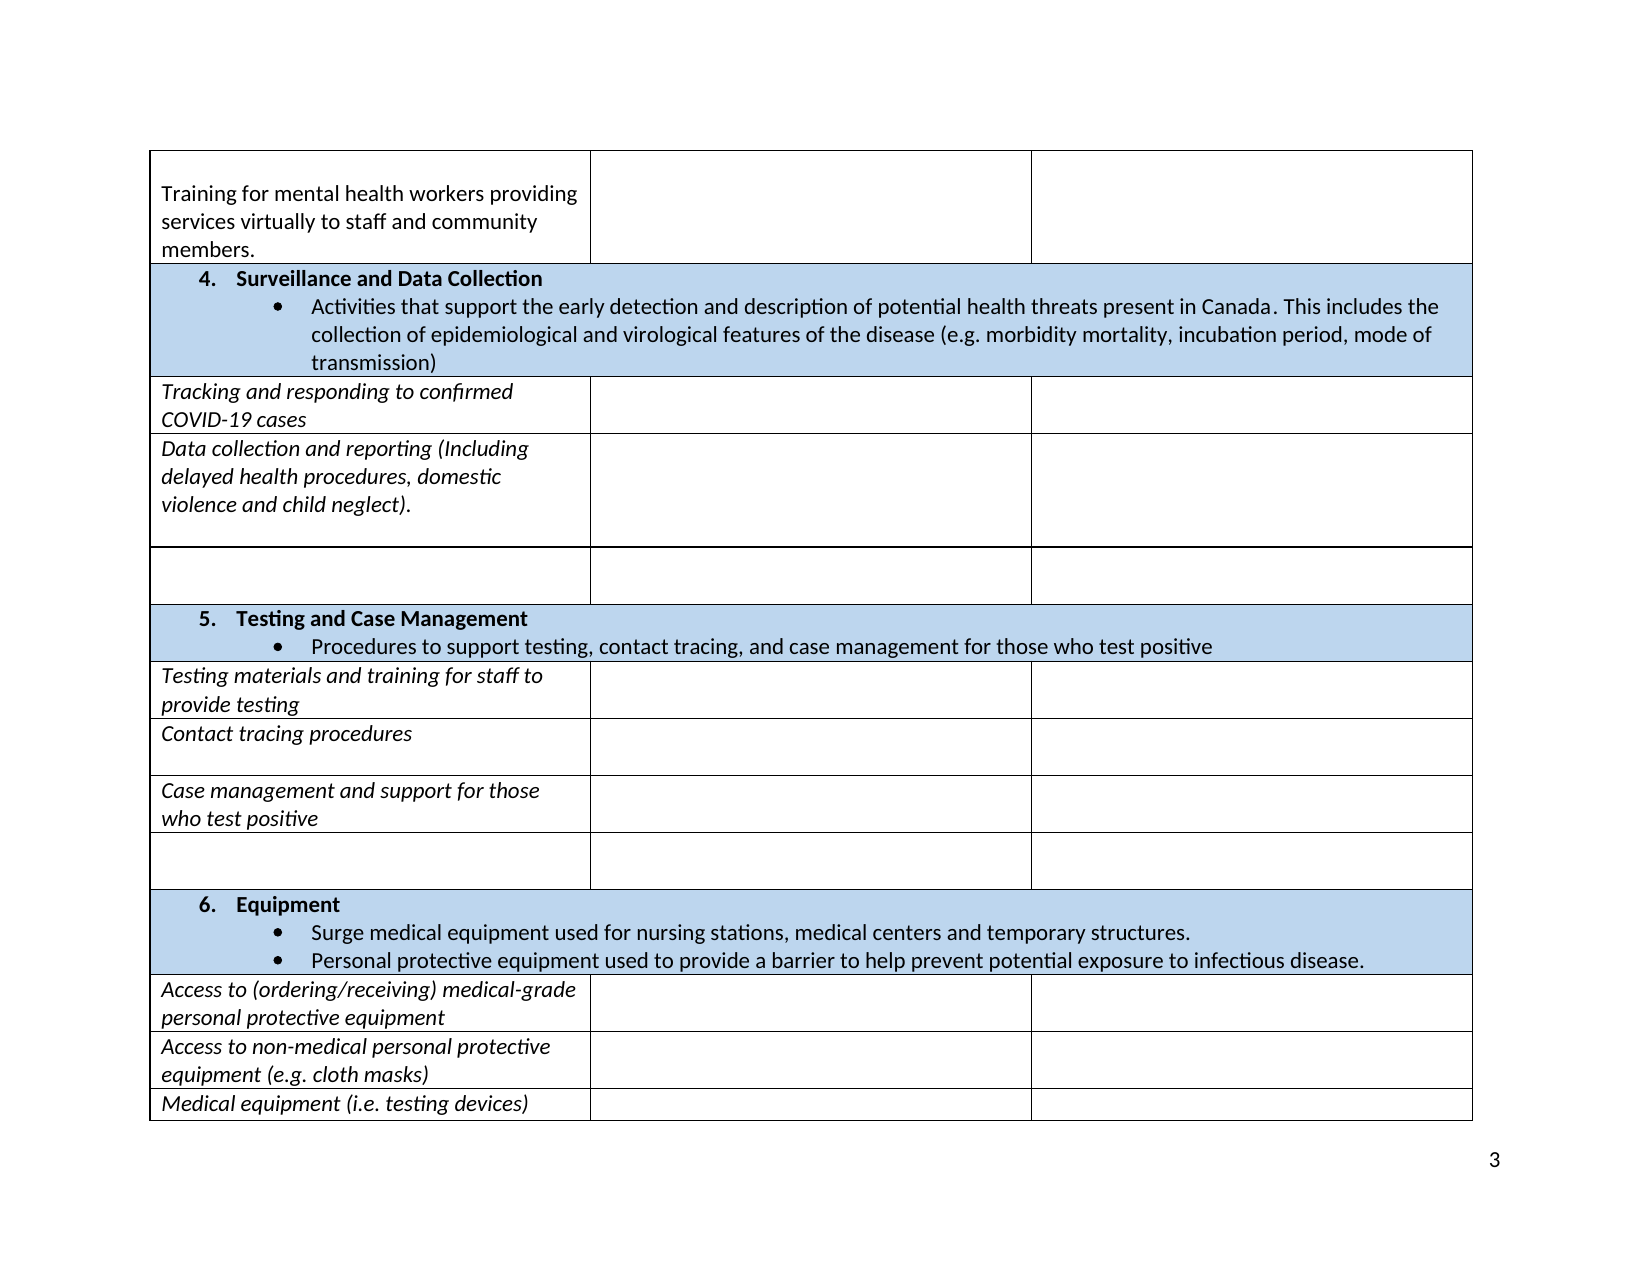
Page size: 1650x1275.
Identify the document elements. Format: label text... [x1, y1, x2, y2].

table_cell Contact tracing procedures [151, 719, 590, 775]
table_cell [151, 548, 590, 603]
table_cell [1032, 151, 1472, 263]
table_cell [151, 1089, 590, 1120]
table_cell [151, 833, 590, 889]
table_cell [591, 662, 1031, 718]
table_cell Training for mental health workers providing services virtually to staff and community members. [151, 151, 590, 263]
table_cell [1032, 662, 1472, 718]
table_cell [1032, 719, 1472, 775]
table_cell [1032, 548, 1472, 603]
table_cell Case management and support for those who test positive [151, 776, 590, 832]
table_cell [591, 1089, 1031, 1120]
table_cell Access to (ordering/receiving) medical-grade personal protective equipment [151, 975, 590, 1031]
table_cell Surveillance and Data Collection Activities that support the early detection and description of potential health threats present in Canada. This includes the collection of epidemiological and virological features of the disease (e.g. morbidity mortality, incubation period, mode of transmission) [151, 264, 1472, 376]
table_cell Tracking and responding to confirmed COVID-19 cases [151, 377, 590, 433]
table_cell [591, 776, 1031, 832]
table_cell Testing materials and training for staff to provide testing [151, 662, 590, 718]
table_cell [591, 1032, 1031, 1088]
table_cell [591, 719, 1031, 775]
table_cell Testing and Case Management Procedures to support testing, contact tracing, and case management for those who test positive [151, 605, 1472, 661]
table_cell [591, 833, 1031, 889]
table_cell [1032, 377, 1472, 433]
table_cell [591, 975, 1031, 1031]
table_cell [1032, 1032, 1472, 1088]
table_cell [1032, 776, 1472, 832]
table_cell [1032, 1089, 1472, 1120]
table_cell [1032, 434, 1472, 546]
table_cell [591, 548, 1031, 603]
table_cell [591, 151, 1031, 263]
table_cell [591, 434, 1031, 546]
table_cell Equipment Surge medical equipment used for nursing stations, medical centers and temporary structures. Personal protective equipment used to provide a barrier to help prevent potential exposure to infectious disease. [151, 890, 1472, 974]
table_cell Data collection and reporting (Including delayed health procedures, domestic violence and child neglect). [151, 434, 590, 546]
table_cell Access to non-medical personal protective equipment (e.g. cloth masks) [151, 1032, 590, 1088]
table_cell [591, 377, 1031, 433]
table_cell [1032, 833, 1472, 889]
table_cell [1032, 975, 1472, 1031]
